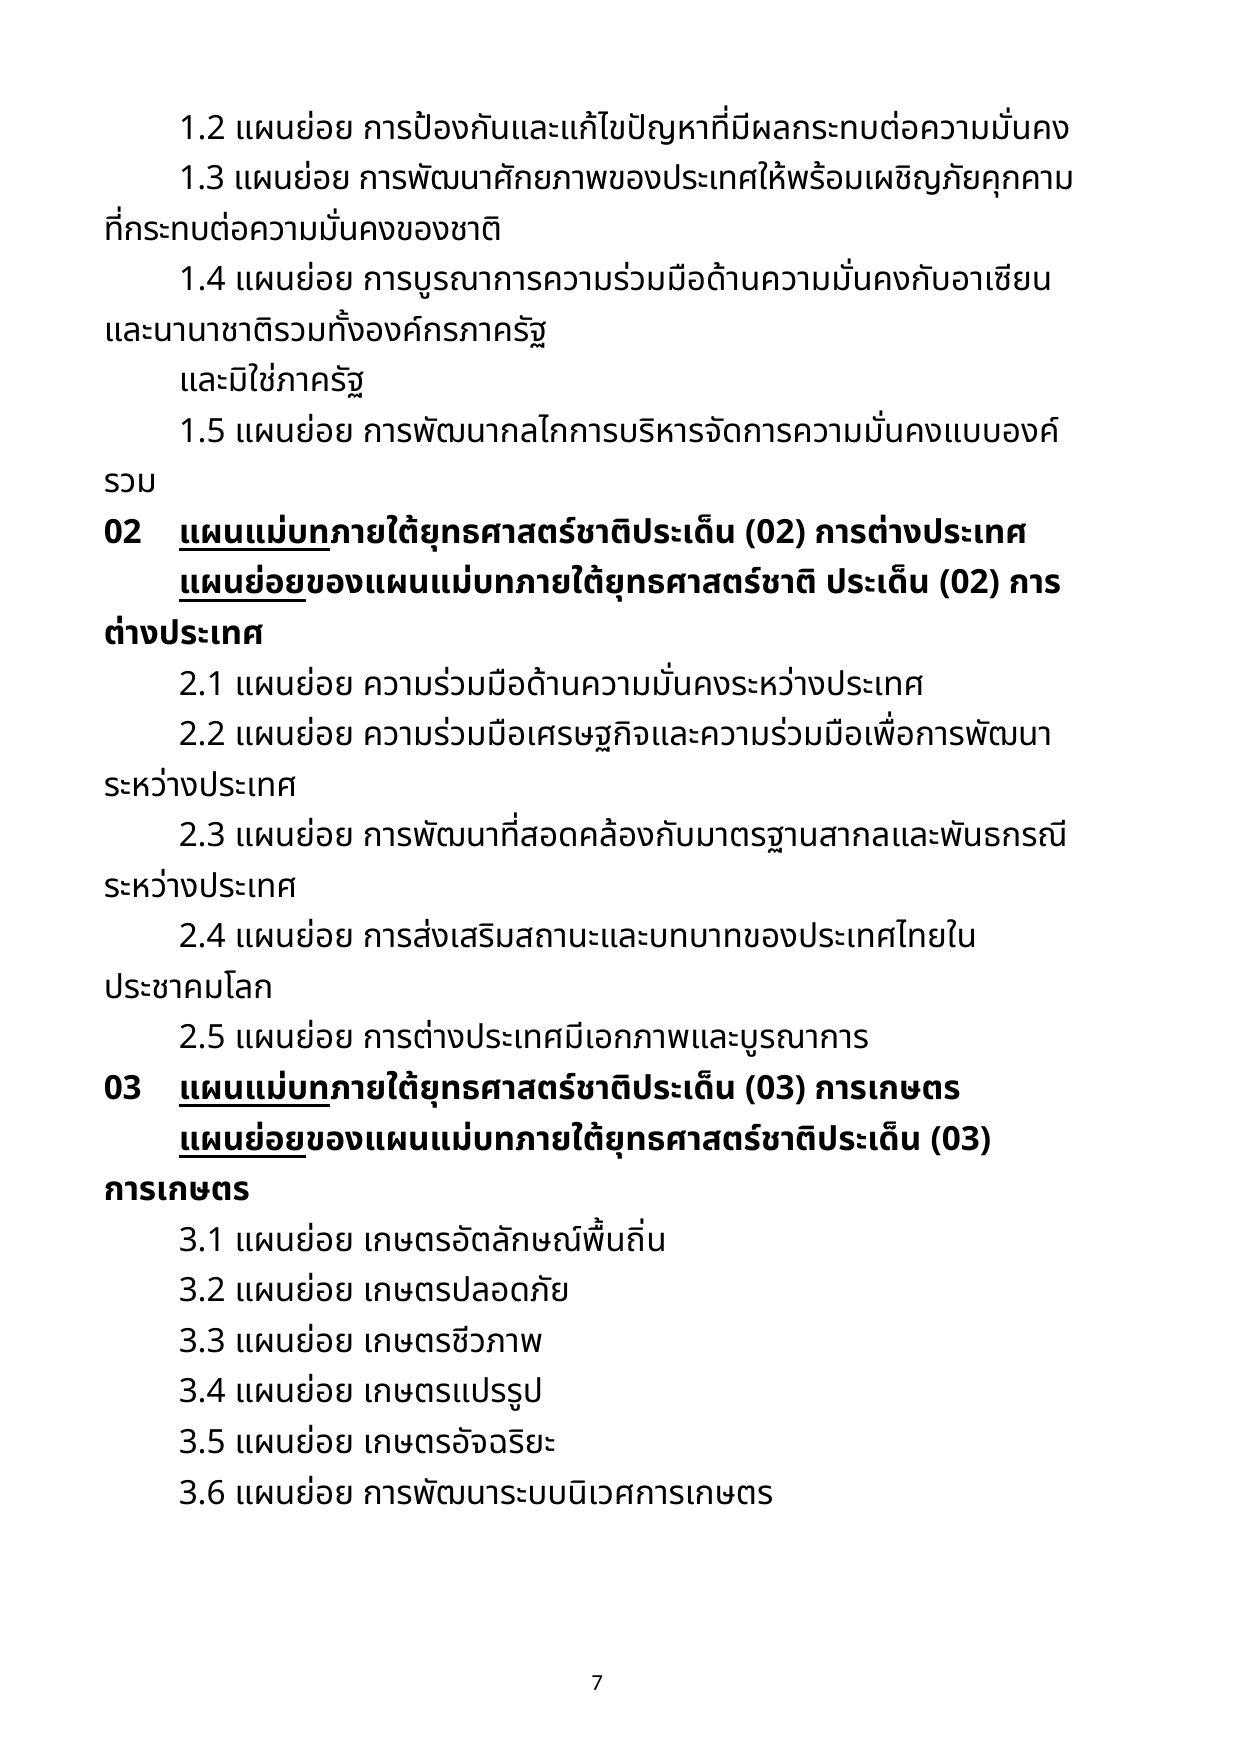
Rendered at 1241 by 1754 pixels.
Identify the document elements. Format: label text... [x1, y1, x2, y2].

list แผนย่อยของแผนแม่บทภายใต้ยุทธศาสตร์ชาติประเด็น (03) การเกษตร [103, 1114, 1090, 1215]
text และมิใช่ภาครัฐ [103, 356, 1090, 407]
list แผนย่อยของแผนแม่บทภายใต้ยุทธศาสตร์ชาติ ประเด็น (02) การต่างประเทศ [103, 558, 1090, 659]
list 1.5 แผนย่อย การพัฒนากลไกการบริหารจัดการความมั่นคงแบบองค์รวม [103, 407, 1090, 508]
list 3.1 แผนย่อย เกษตรอัตลักษณ์พื้นถิ่น [103, 1215, 1090, 1266]
list 2.1 แผนย่อย ความร่วมมือด้านความมั่นคงระหว่างประเทศ [103, 659, 1090, 710]
list 3.3 แผนย่อย เกษตรชีวภาพ [103, 1317, 1090, 1367]
list 3.2 แผนย่อย เกษตรปลอดภัย [103, 1266, 1090, 1317]
list 03 แผนแม่บทภายใต้ยุทธศาสตร์ชาติประเด็น (03) การเกษตร [103, 1064, 1090, 1114]
list 2.3 แผนย่อย การพัฒนาที่สอดคล้องกับมาตรฐานสากลและพันธกรณีระหว่างประเทศ [103, 811, 1090, 912]
list 1.2 แผนย่อย การป้องกันและแก้ไขปัญหาที่มีผลกระทบต่อความมั่นคง [103, 103, 1090, 154]
list 3.5 แผนย่อย เกษตรอัจฉริยะ [103, 1418, 1090, 1468]
list 2.2 แผนย่อย ความร่วมมือเศรษฐกิจและความร่วมมือเพื่อการพัฒนาระหว่างประเทศ [103, 710, 1090, 811]
list 1.4 แผนย่อย การบูรณาการความร่วมมือด้านความมั่นคงกับอาเซียน และนานาชาติรวมทั้งองค์กรภาครัฐ [103, 255, 1090, 356]
list 2.5 แผนย่อย การต่างประเทศมีเอกภาพและบูรณาการ [103, 1013, 1090, 1064]
list 2.4 แผนย่อย การส่งเสริมสถานะและบทบาทของประเทศไทยในประชาคมโลก [103, 912, 1090, 1013]
list 1.3 แผนย่อย การพัฒนาศักยภาพของประเทศให้พร้อมเผชิญภัยคุกคามที่กระทบต่อความมั่นคงของชาติ [103, 154, 1090, 255]
list 3.6 แผนย่อย การพัฒนาระบบนิเวศการเกษตร [103, 1468, 1090, 1519]
list 02 แผนแม่บทภายใต้ยุทธศาสตร์ชาติประเด็น (02) การต่างประเทศ [103, 508, 1090, 558]
list 3.4 แผนย่อย เกษตรแปรรูป [103, 1367, 1090, 1418]
